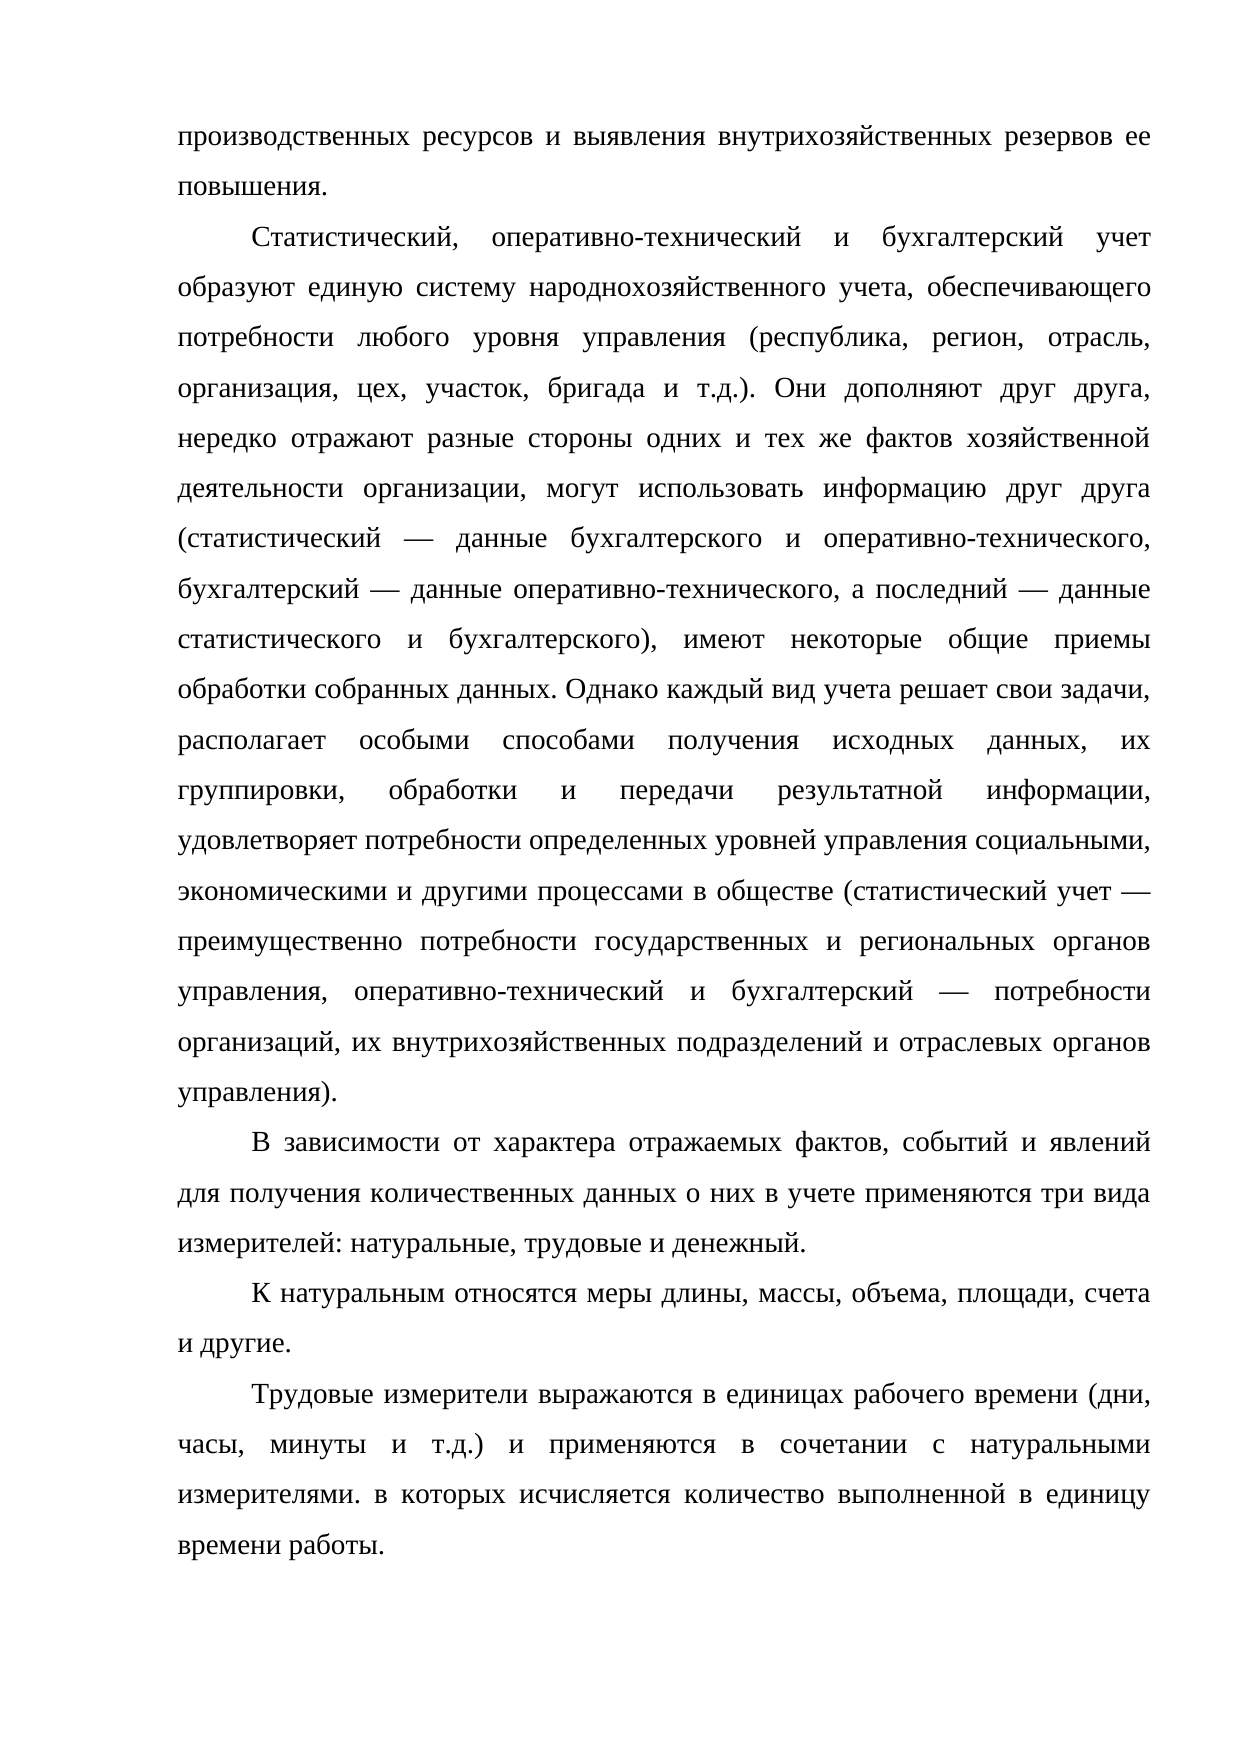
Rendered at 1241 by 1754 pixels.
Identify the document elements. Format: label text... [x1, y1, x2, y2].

text Трудовые измерители выражаются в единицах рабочего времени (дни, часы, минуты и т.д.) и применяются в сочетании с натуральными измерителями. в которых исчисляется количество выполненной в единицу времени работы. [177, 1376, 1152, 1560]
text Статистический, оперативно-технический и бухгалтерский учет образуют единую систему народнохозяйственного учета, обеспечивающего потребности любого уровня управления (республика, регион, отрасль, организация, цех, участок, бригада и т.д.). Они дополняют друг друга, нередко отражают разные стороны одних и тех же фактов хозяйственной деятельности организации, могут использовать информацию друг друга (статистический — данные бухгалтерского и оперативно-технического, бухгалтерский — данные оперативно-технического, а последний — данные статистического и бухгалтерского), имеют некоторые общие приемы обработки собранных данных. Однако каждый вид учета решает свои задачи, располагает особыми способами получения исходных данных, их группировки, обработки и передачи результатной информации, удовлетворяет потребности определенных уровней управления социальными, экономическими и другими процессами в обществе (статистический учет — преимущественно потребности государственных и региональных органов управления, оперативно-технический и бухгалтерский — потребности организаций, их внутрихозяйственных подразделений и отраслевых органов управления). [177, 219, 1152, 1108]
text В зависимости от характера отражаемых фактов, событий и явлений для получения количественных данных о них в учете применяются три вида измерителей: натуральные, трудовые и денежный. [177, 1124, 1152, 1258]
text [177, 118, 1152, 202]
text К натуральным относятся меры длины, массы, объема, площади, счета и другие. [177, 1275, 1152, 1359]
